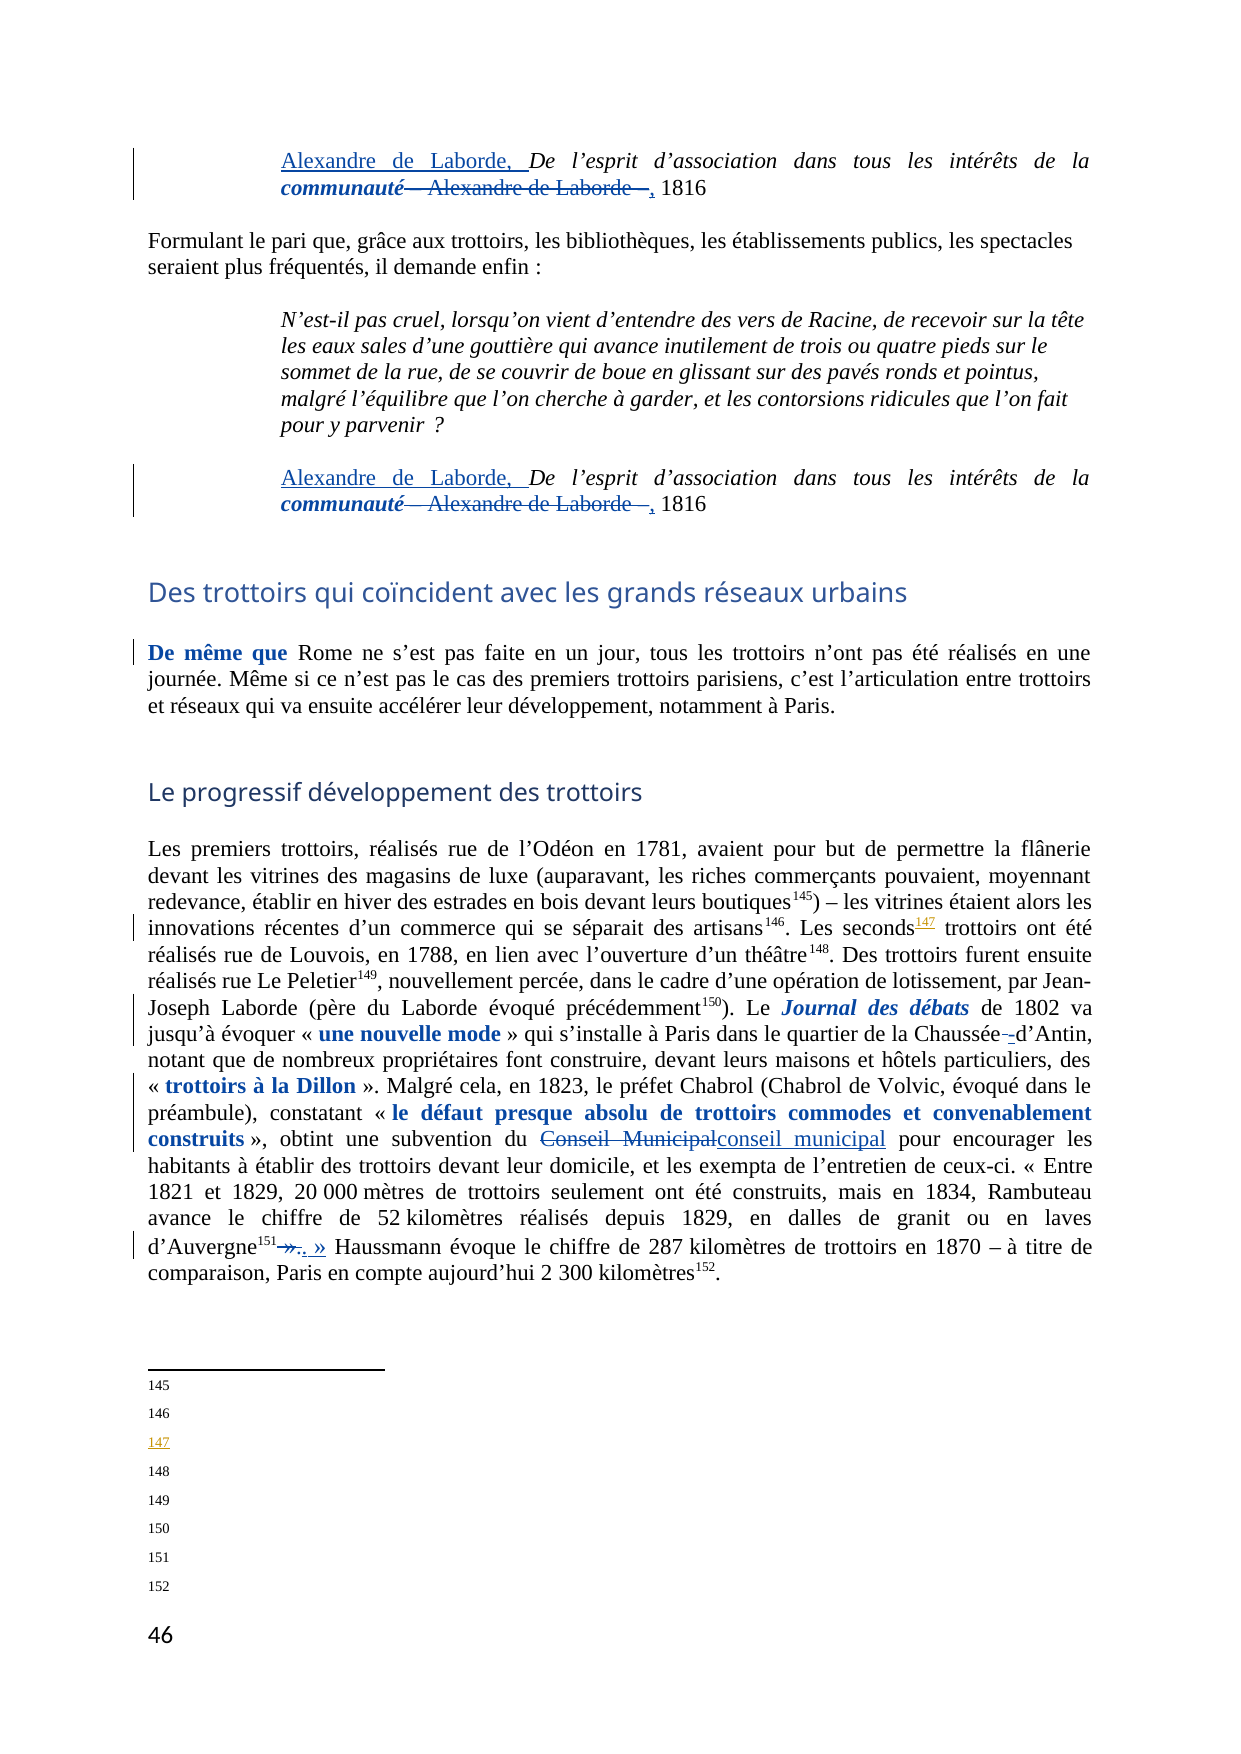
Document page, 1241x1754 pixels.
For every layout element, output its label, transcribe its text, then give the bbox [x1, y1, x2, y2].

text N’est-il pas cruel, lorsqu’on vient d’entendre des vers de Racine, de recevoir sur la tête les eaux sales d’une gouttière qui avance inutilement de trois ou quatre pieds sur le sommet de la rue, de se couvrir de boue en glissant sur des pavés ronds et pointus, malgré l’équilibre que l’on cherche à garder, et les contorsions ridicules que l’on fait pour y parvenir ? [281, 306, 1093, 437]
text Formulant le pari que, grâce aux trottoirs, les bibliothèques, les établissements publics, les spectacles seraient plus fréquentés, il demande enfin : [148, 227, 1093, 279]
subtitle Des trottoirs qui coïncident avec les grands réseaux urbains [148, 573, 1093, 610]
text De l’esprit d’association dans tous les intérêts de la communauté 1816 [281, 148, 1093, 200]
text De même que Rome ne s’est pas faite en un jour, tous les trottoirs n’ont pas été réalisés en une journée. Même si ce n’est pas le cas des premiers trottoirs parisiens, c’est l’articulation entre trottoirs et réseaux qui va ensuite accélérer leur développement, notamment à Paris. [148, 639, 1093, 718]
subtitle Le progressif développement des trottoirs [148, 775, 1093, 809]
text Les premiers trottoirs, réalisés rue de l’Odéon en 1781, avaient pour but de permettre la flânerie devant les vitrines des magasins de luxe (auparavant, les riches commerçants pouvaient, moyennant redevance, établir en hiver des estrades en bois devant leurs boutiques) – les vitrines étaient alors les innovations récentes d’un commerce qui se séparait des artisans. Les seconds trottoirs ont été réalisés rue de Louvois, en 1788, en lien avec l’ouverture d’un théâtre. Des trottoirs furent ensuite réalisés rue Le Peletier, nouvellement percée, dans le cadre d’une opération de lotissement, par Jean-Joseph Laborde (père du Laborde évoqué précédemment). Le Journal des débats de 1802 va jusqu’à évoquer « une nouvelle mode » qui s’installe à Paris dans le quartier de la Chausséed’Antin, notant que de nombreux propriétaires font construire, devant leurs maisons et hôtels particuliers, des « trottoirs à la Dillon ». Malgré cela, en 1823, le préfet Chabrol (Chabrol de Volvic, évoqué dans le préambule), constatant « le défaut presque absolu de trottoirs commodes et convenablement construits », obtint une subvention du pour encourager les habitants à établir des trottoirs devant leur domicile, et les exempta de l’entretien de ceux-ci. « Entre 1821 et 1829, 20 000 mètres de trottoirs seulement ont été construits, mais en 1834, Rambuteau avance le chiffre de 52 kilomètres réalisés depuis 1829, en dalles de granit ou en laves d’Auvergne Haussmann évoque le chiffre de 287 kilomètres de trottoirs en 1870 – à titre de comparaison, Paris en compte aujourd’hui 2 300 kilomètres. [148, 835, 1093, 1286]
text De l’esprit d’association dans tous les intérêts de la communauté 1816 [281, 464, 1093, 517]
